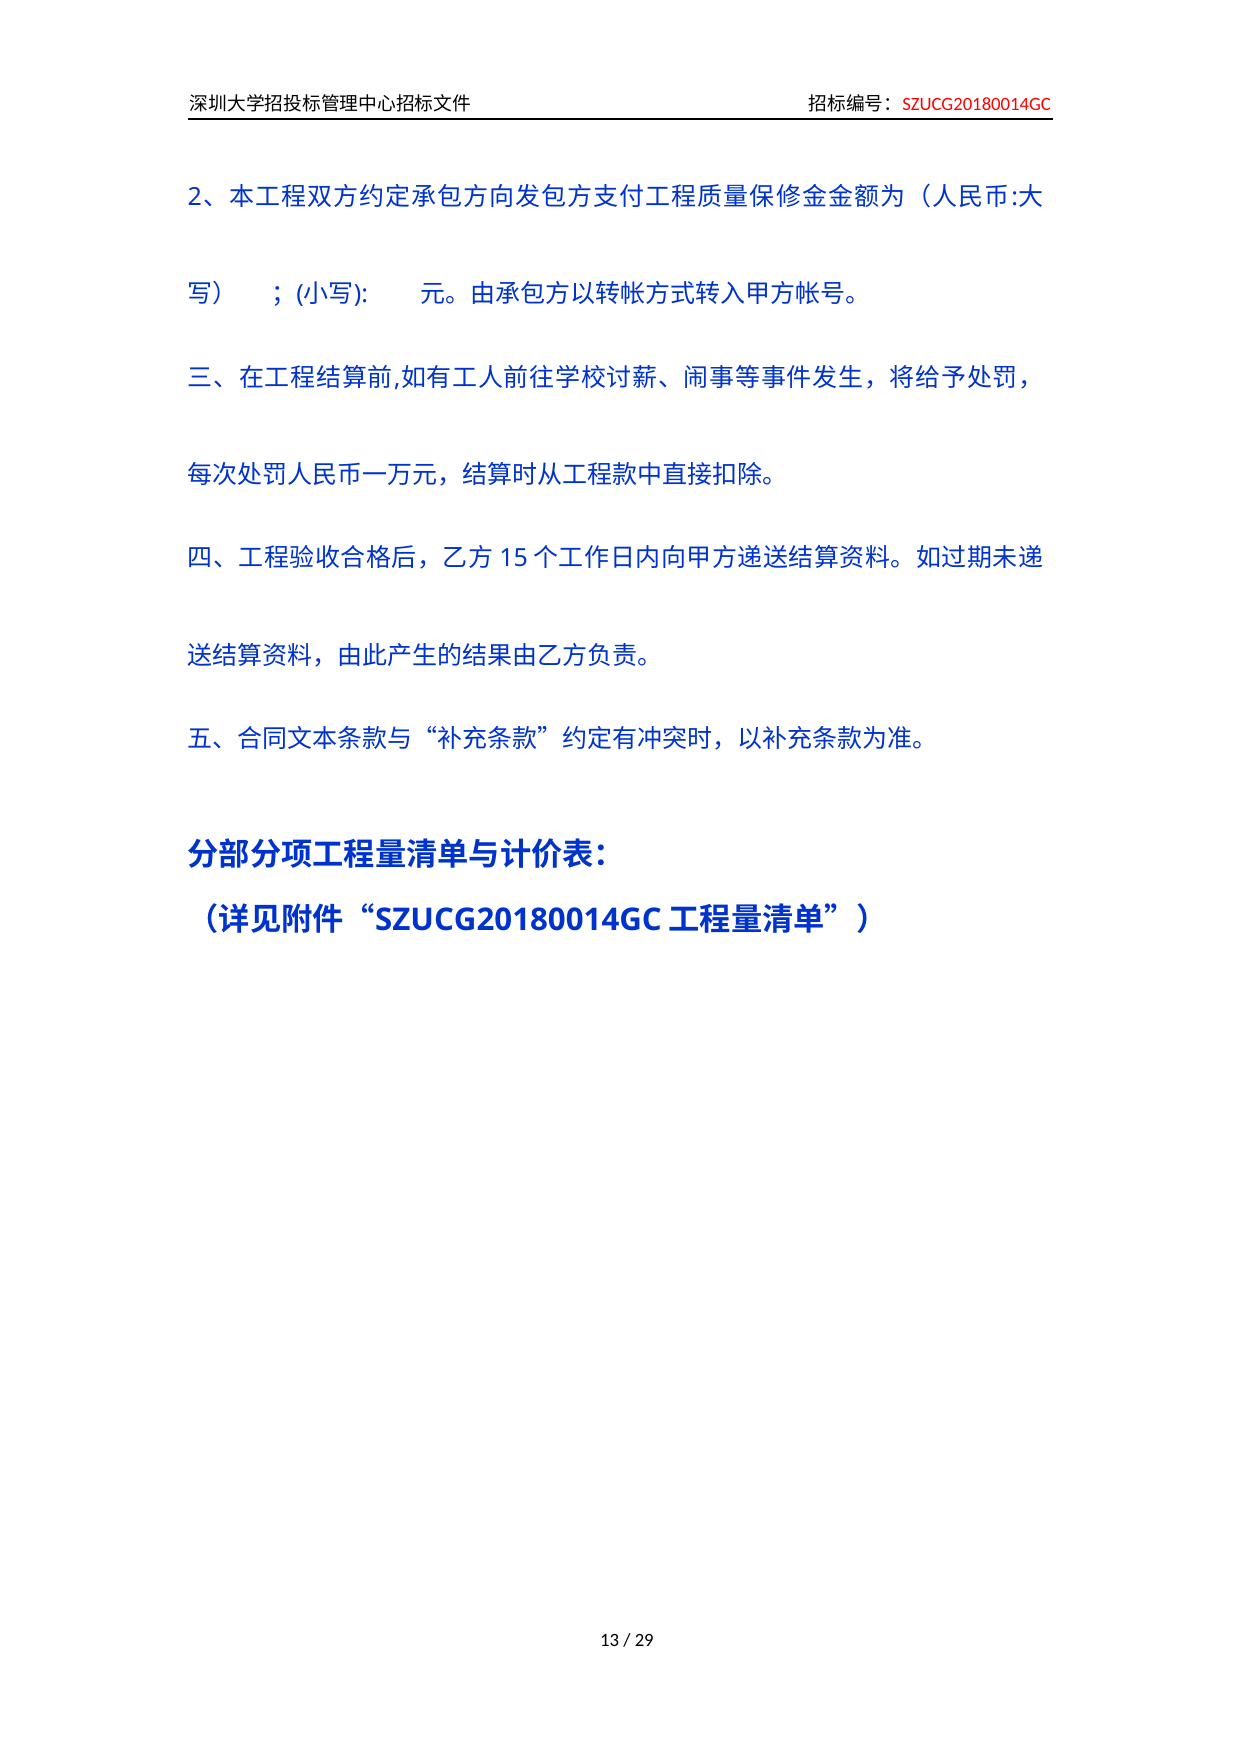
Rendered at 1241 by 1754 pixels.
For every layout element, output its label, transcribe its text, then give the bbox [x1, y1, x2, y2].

text 2、本工程双方约定承包方向发包方支付工程质量保修金金额为（人民币:大写） ；(小写): 元。由承包方以转帐方式转入甲方帐号。 [187, 162, 1044, 324]
text 分部分项工程量清单与计价表： [187, 819, 1053, 884]
text （详见附件“SZUCG20180014GC工程量清单”） [187, 884, 1053, 949]
text 五、合同文本条款与“补充条款”约定有冲突时，以补充条款为准。 [187, 704, 1044, 769]
text 三、在工程结算前,如有工人前往学校讨薪、闹事等事件发生，将给予处罚，每次处罚人民币一万元，结算时从工程款中直接扣除。 [187, 343, 1044, 505]
text 四、工程验收合格后，乙方15个工作日内向甲方递送结算资料。如过期未递送结算资料，由此产生的结果由乙方负责。 [187, 523, 1044, 686]
